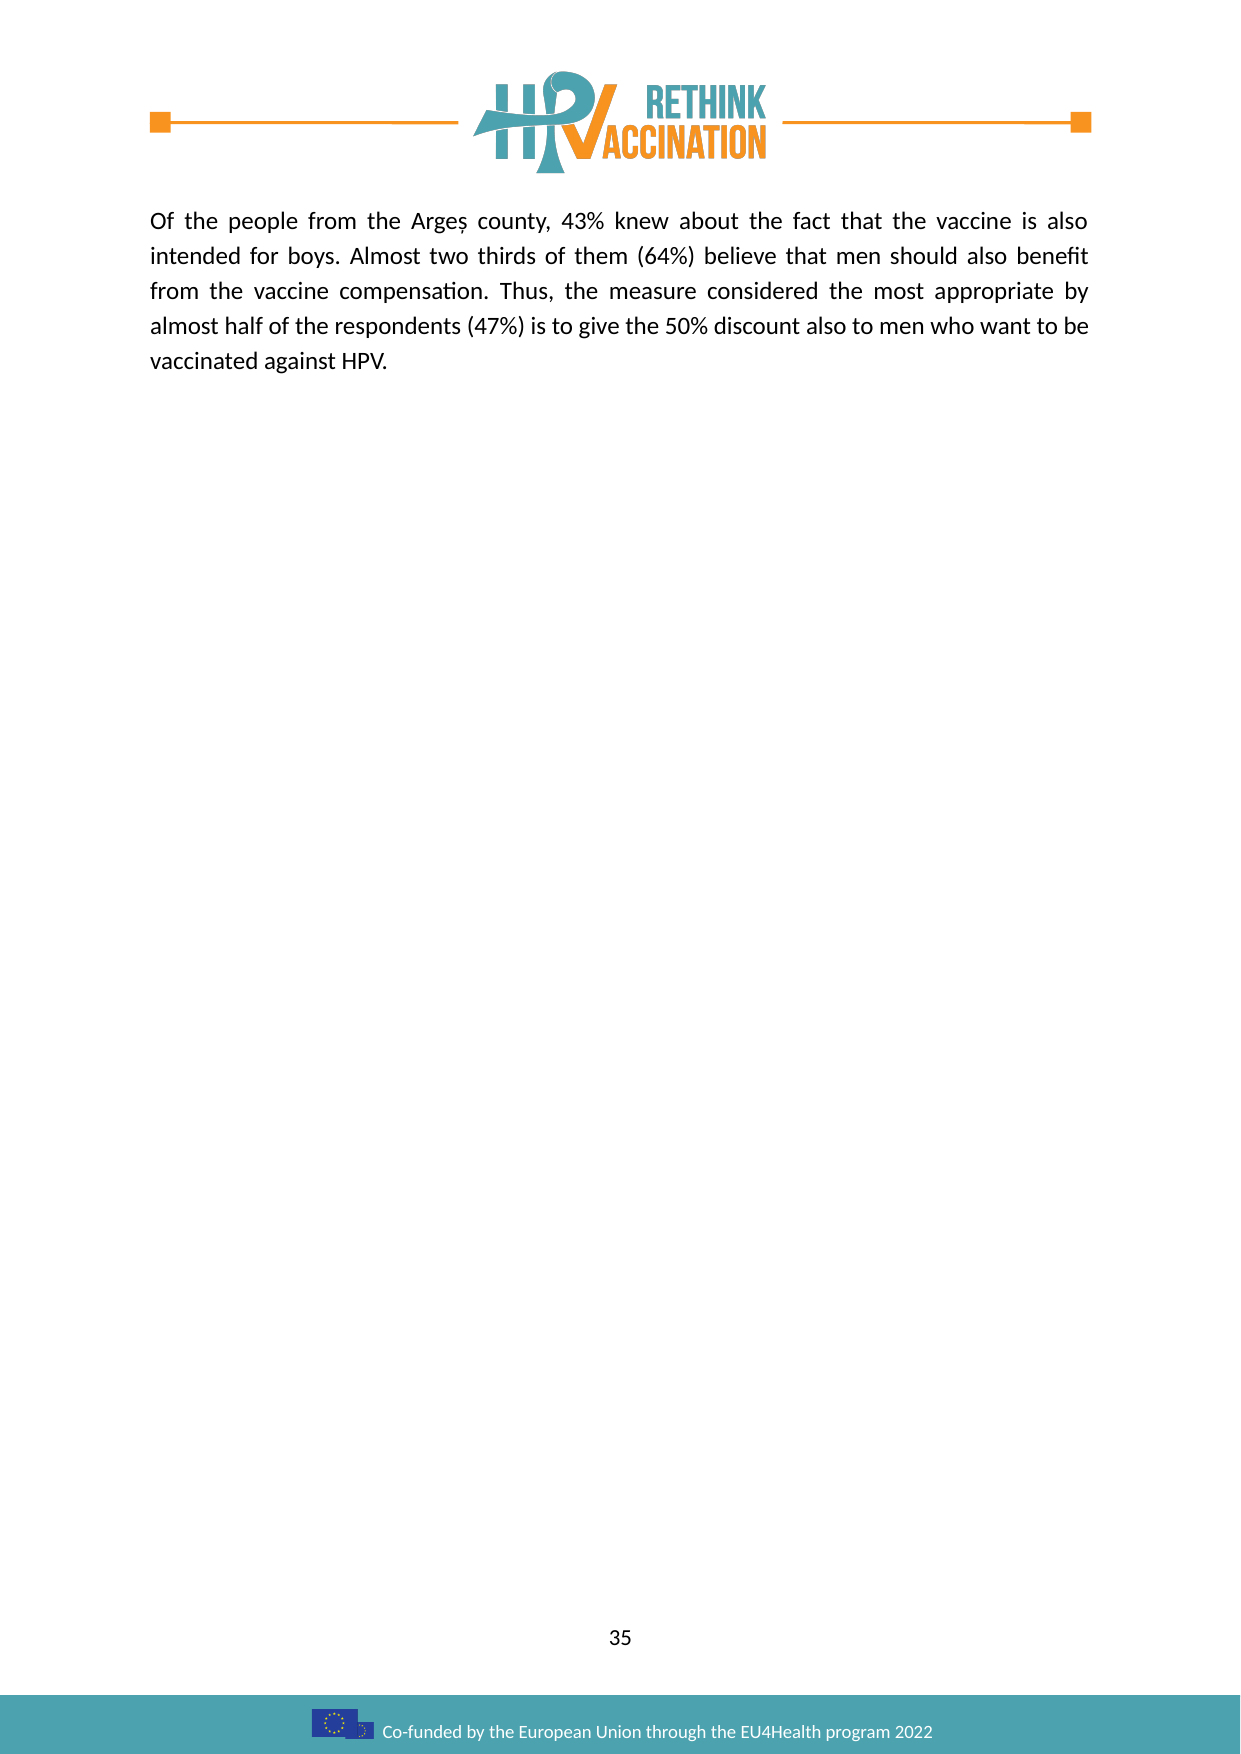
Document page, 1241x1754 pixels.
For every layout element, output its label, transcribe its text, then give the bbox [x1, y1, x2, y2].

picture [458, 61, 785, 184]
text Of the people from the Argeș county, 43% knew about the fact that the vaccine is also intended for boys. Almost two thirds of them (64%) believe that men should also benefit from the vaccine compensation. Thus, the measure considered the most appropriate by almost half of the respondents (47%) is to give the 50% discount also to men who want to be vaccinated against HPV. [150, 205, 1090, 376]
picture [311, 1709, 374, 1739]
